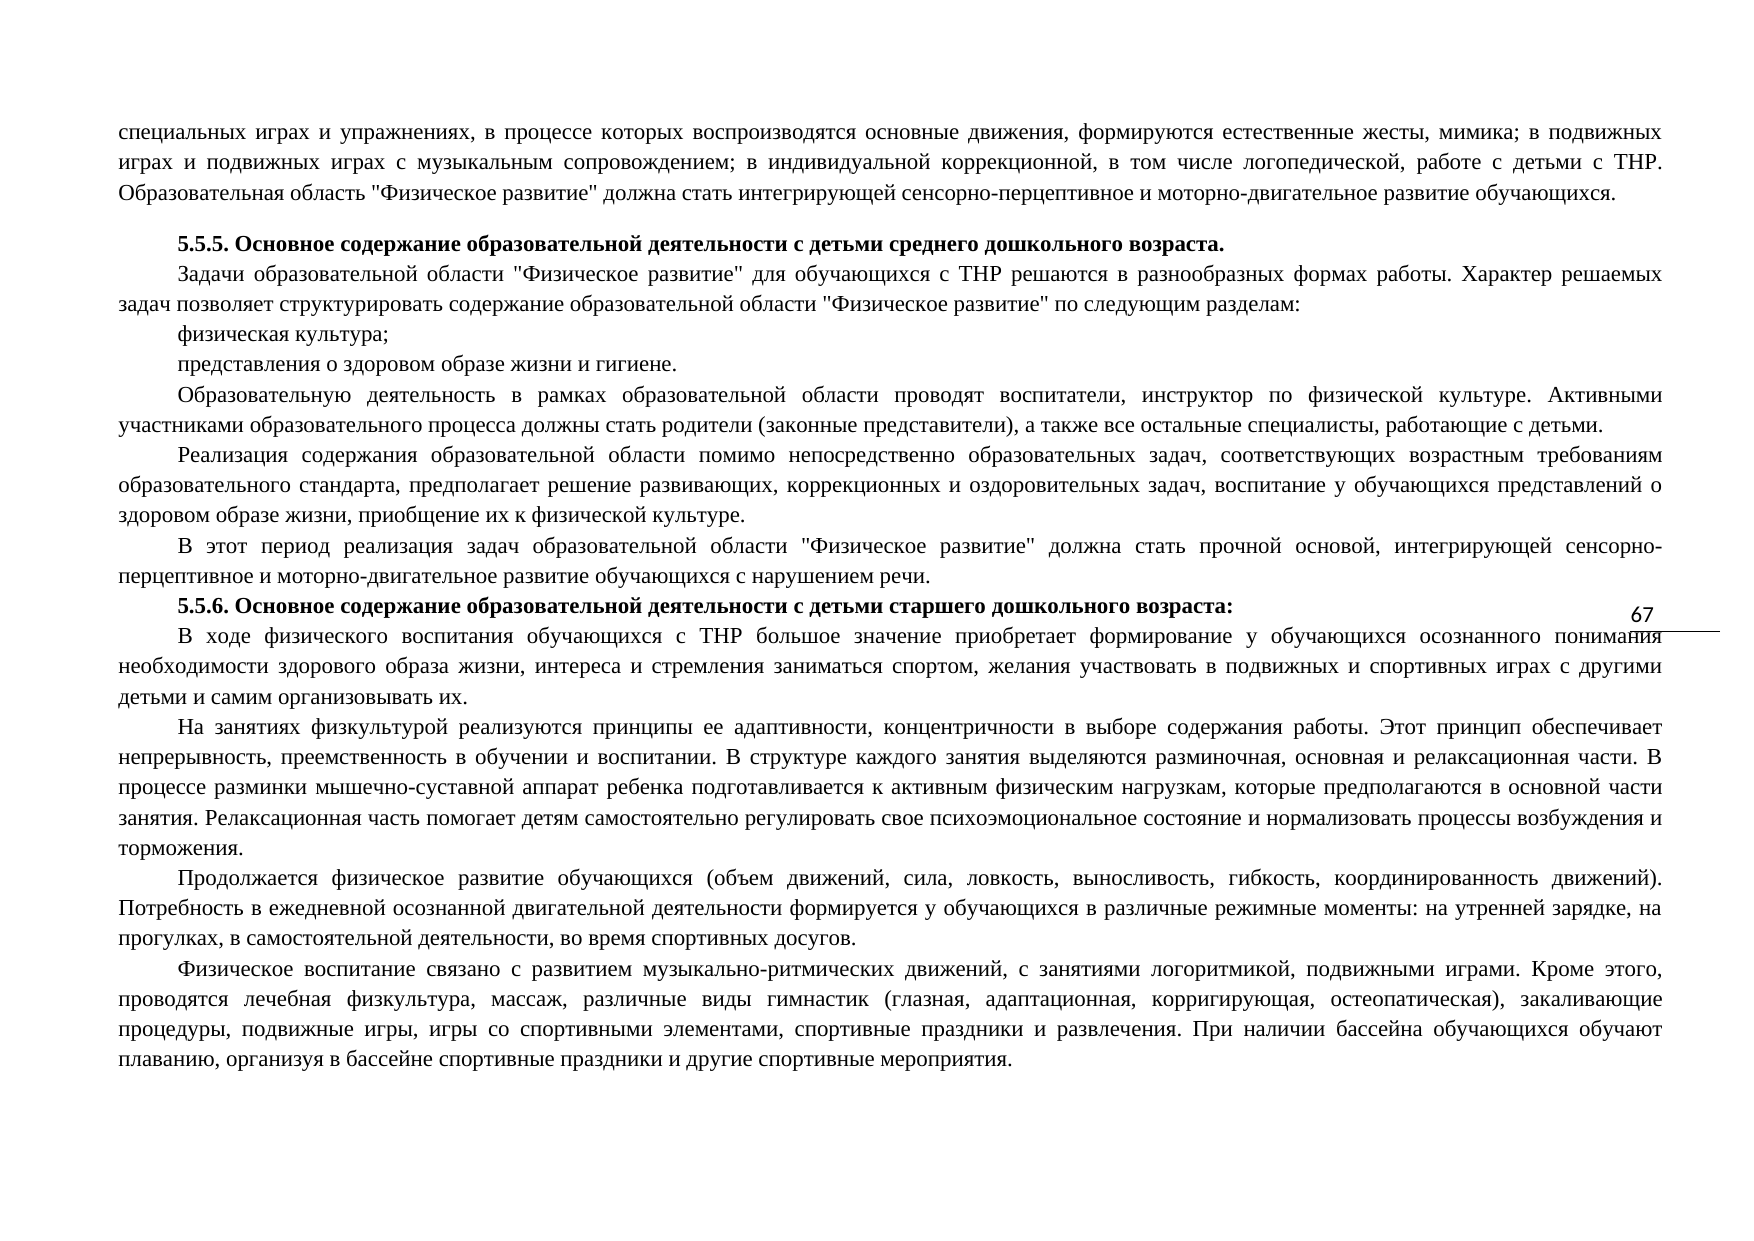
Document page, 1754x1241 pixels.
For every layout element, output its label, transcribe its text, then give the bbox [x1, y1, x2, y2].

text В ходе физического воспитания обучающихся с ТНР большое значение приобретает формирование у обучающихся осознанного понимания необходимости здорового образа жизни, интереса и стремления заниматься спортом, желания участвовать в подвижных и спортивных играх с другими детьми и самим организовывать их. [118, 622, 1665, 709]
text 5.5.5. Основное содержание образовательной деятельности с детьми среднего дошкольного возраста. [118, 229, 1665, 256]
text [118, 118, 1665, 205]
text физическая культура; [118, 320, 1665, 347]
text Реализация содержания образовательной области помимо непосредственно образовательных задач, соответствующих возрастным требованиям образовательного стандарта, предполагает решение развивающих, коррекционных и оздоровительных задач, воспитание у обучающихся представлений о здоровом образе жизни, приобщение их к физической культуре. [118, 441, 1665, 528]
text В этот период реализация задач образовательной области "Физическое развитие" должна стать прочной основой, интегрирующей сенсорно-перцептивное и моторно-двигательное развитие обучающихся с нарушением речи. [118, 532, 1665, 588]
text представления о здоровом образе жизни и гигиене. [118, 350, 1665, 377]
text Продолжается физическое развитие обучающихся (объем движений, сила, ловкость, выносливость, гибкость, координированность движений). Потребность в ежедневной осознанной двигательной деятельности формируется у обучающихся в различные режимные моменты: на утренней зарядке, на прогулках, в самостоятельной деятельности, во время спортивных досугов. [118, 864, 1665, 951]
text Образовательную деятельность в рамках образовательной области проводят воспитатели, инструктор по физической культуре. Активными участниками образовательного процесса должны стать родители (законные представители), а также все остальные специалисты, работающие с детьми. [118, 381, 1665, 437]
text 5.5.6. Основное содержание образовательной деятельности с детьми старшего дошкольного возраста: [118, 592, 1665, 618]
text На занятиях физкультурой реализуются принципы ее адаптивности, концентричности в выборе содержания работы. Этот принцип обеспечивает непрерывность, преемственность в обучении и воспитании. В структуре каждого занятия выделяются разминочная, основная и релаксационная части. В процессе разминки мышечно-суставной аппарат ребенка подготавливается к активным физическим нагрузкам, которые предполагаются в основной части занятия. Релаксационная часть помогает детям самостоятельно регулировать свое психоэмоциональное состояние и нормализовать процессы возбуждения и торможения. [118, 713, 1665, 860]
text Задачи образовательной области "Физическое развитие" для обучающихся с ТНР решаются в разнообразных формах работы. Характер решаемых задач позволяет структурировать содержание образовательной области "Физическое развитие" по следующим разделам: [118, 260, 1665, 316]
text Физическое воспитание связано с развитием музыкально-ритмических движений, с занятиями логоритмикой, подвижными играми. Кроме этого, проводятся лечебная физкультура, массаж, различные виды гимнастик (глазная, адаптационная, корригирующая, остеопатическая), закаливающие процедуры, подвижные игры, игры со спортивными элементами, спортивные праздники и развлечения. При наличии бассейна обучающихся обучают плаванию, организуя в бассейне спортивные праздники и другие спортивные мероприятия. [118, 954, 1665, 1072]
